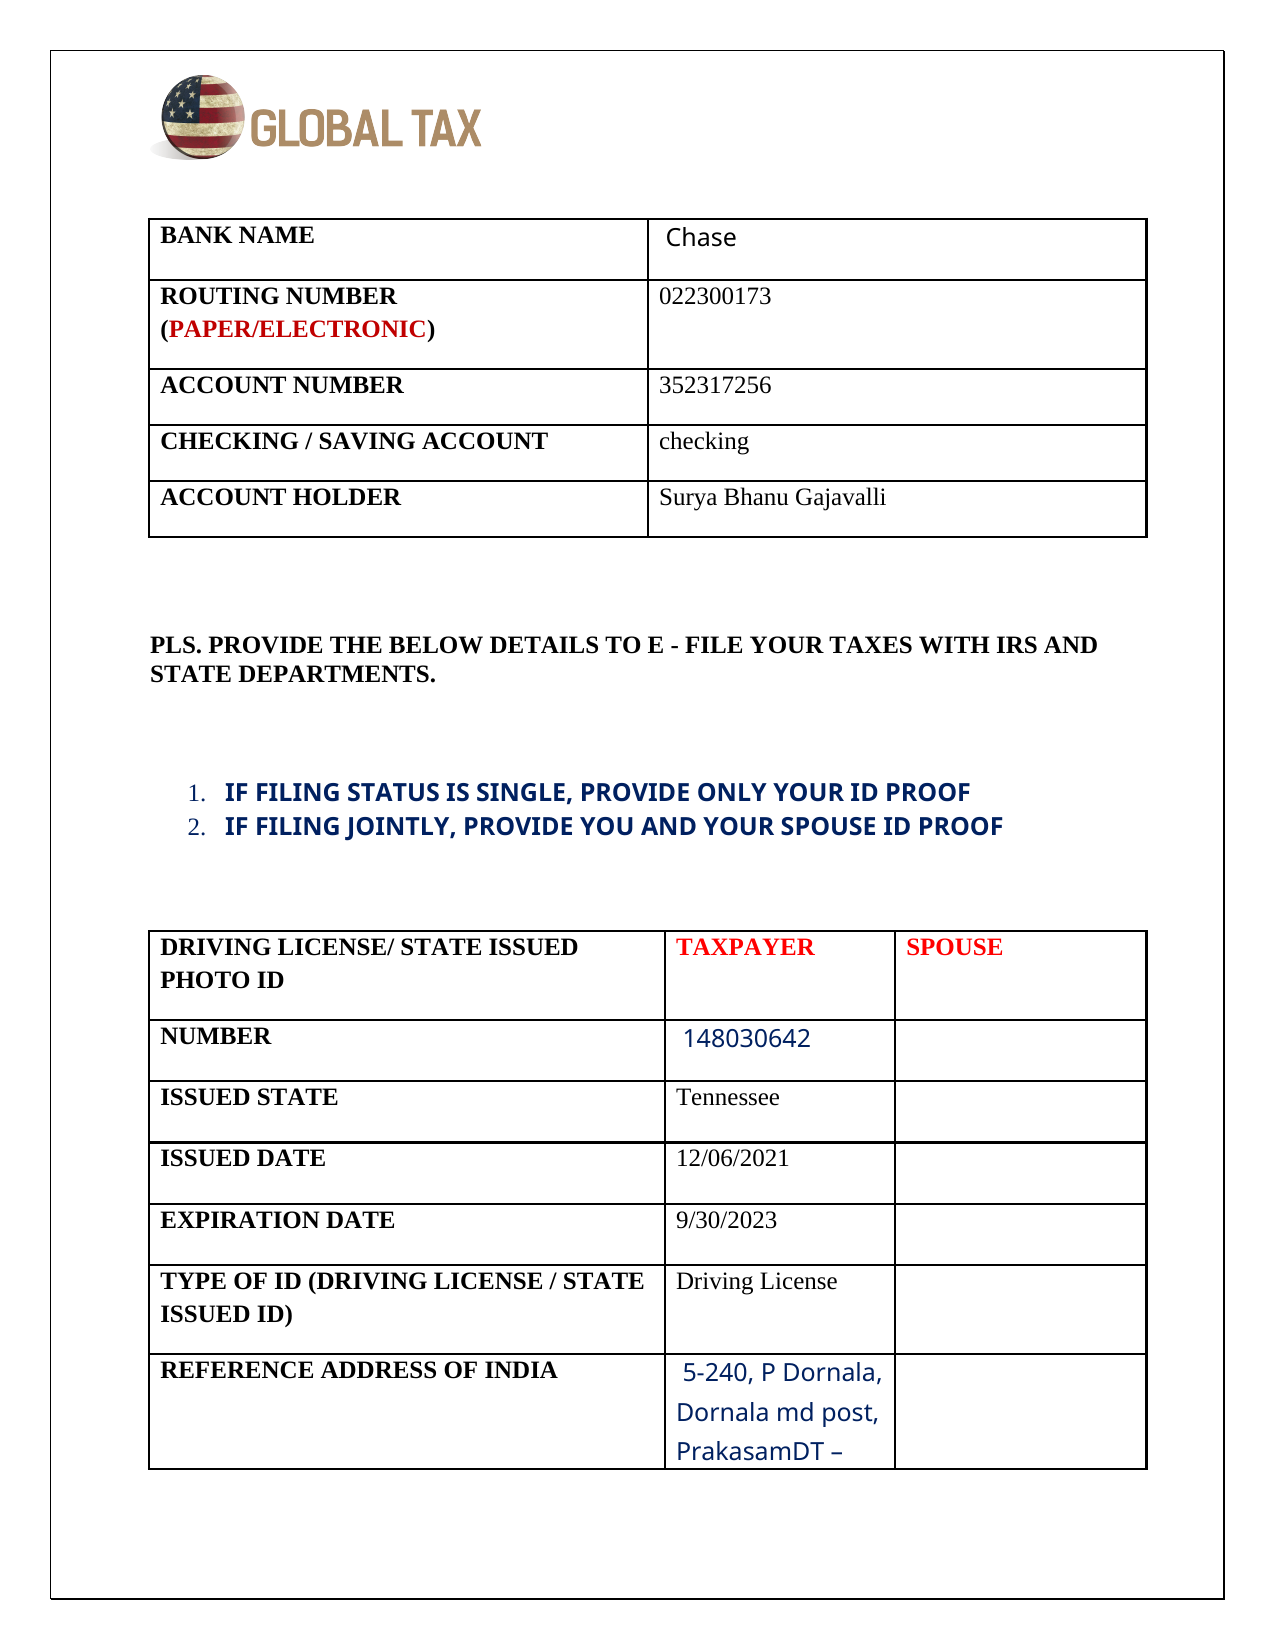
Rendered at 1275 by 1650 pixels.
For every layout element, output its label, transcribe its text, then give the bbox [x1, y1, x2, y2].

table_cell checking [649, 426, 1145, 480]
table_cell Surya Bhanu Gajavalli [649, 482, 1145, 536]
table_header BANK NAME [150, 220, 647, 279]
table_cell NUMBER [150, 1021, 664, 1080]
table_cell ROUTING NUMBER (PAPER/ELECTRONIC) [150, 281, 647, 368]
table_cell ACCOUNT HOLDER [150, 482, 647, 536]
table_cell [896, 1021, 1145, 1080]
table_header SPOUSE [896, 932, 1145, 1019]
table_cell [896, 1082, 1145, 1141]
table_cell REFERENCE ADDRESS OF INDIA [150, 1355, 664, 1467]
table_cell ACCOUNT NUMBER [150, 370, 647, 424]
table_cell Driving License [666, 1266, 894, 1353]
table_cell 5-240, P Dornala, Dornala md post, PrakasamDT – 523331 Andhra Pradesh [666, 1355, 894, 1467]
table_header TAXPAYER [666, 932, 894, 1019]
table_cell [896, 1144, 1145, 1203]
table_cell 148030642 [666, 1021, 894, 1080]
table_cell CHECKING / SAVING ACCOUNT [150, 426, 647, 480]
table_cell 12/06/2021 [666, 1144, 894, 1203]
table_cell 022300173 [649, 281, 1145, 368]
text PLS. PROVIDE THE BELOW DETAILS TO E - FILE YOUR TAXES WITH IRS AND STATE DEPARTMENTS. [150, 630, 1124, 688]
table_cell ISSUED DATE [150, 1144, 664, 1203]
table_cell [896, 1205, 1145, 1264]
table_cell Tennessee [666, 1082, 894, 1141]
table_header DRIVING LICENSE/ STATE ISSUED PHOTO ID [150, 932, 664, 1019]
table_header Chase [649, 220, 1145, 279]
table_cell 9/30/2023 [666, 1205, 894, 1264]
table_cell 352317256 [649, 370, 1145, 424]
list IF FILING STATUS IS SINGLE, PROVIDE ONLY YOUR ID PROOF [187, 775, 1124, 809]
table_cell EXPIRATION DATE [150, 1205, 664, 1264]
table_cell [896, 1266, 1145, 1353]
table_cell TYPE OF ID (DRIVING LICENSE / STATE ISSUED ID) [150, 1266, 664, 1353]
list IF FILING JOINTLY, PROVIDE YOU AND YOUR SPOUSE ID PROOF [187, 809, 1124, 843]
picture [150, 75, 482, 160]
table_cell ISSUED STATE [150, 1082, 664, 1141]
table_cell [896, 1355, 1145, 1467]
